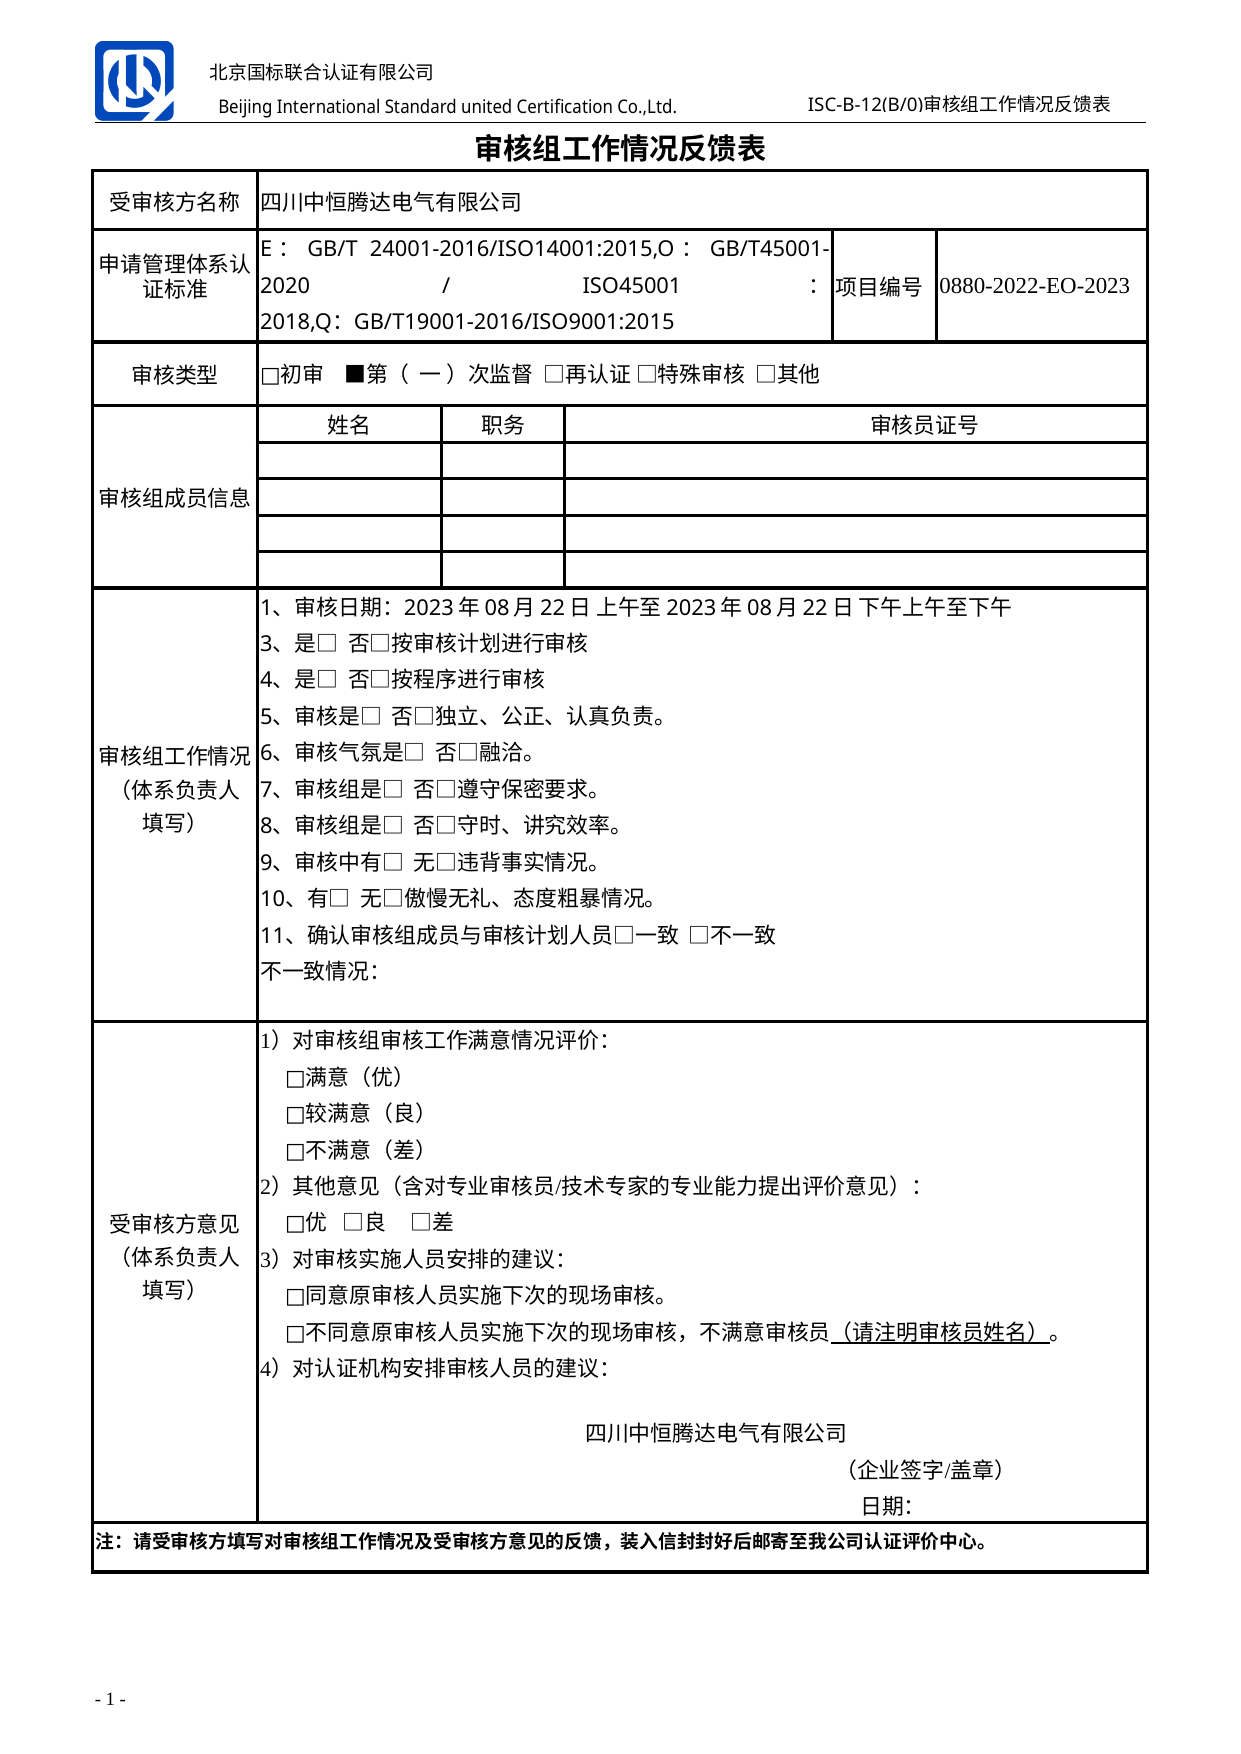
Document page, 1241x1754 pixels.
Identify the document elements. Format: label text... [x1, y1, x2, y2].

table_cell 0880-2022-EO-2023 [938, 231, 1146, 340]
table_cell [566, 444, 1146, 477]
table_cell [259, 480, 440, 513]
table_cell □初审 ■第（ 一 ）次监督 □再认证 □特殊审核 □其他 [259, 344, 1146, 404]
table_cell 申请管理体系认证标准 [94, 231, 256, 340]
table_cell [259, 517, 440, 550]
table_cell 审核员证号 [566, 407, 1146, 441]
table_cell 受审核方意见（体系负责人 填写） [94, 1023, 256, 1521]
table_cell [259, 444, 440, 477]
table_cell 姓名 [259, 407, 440, 441]
table_cell 注：请受审核方填写对审核组工作情况及受审核方意见的反馈，装入信封封好后邮寄至我公司认证评价中心。 [94, 1524, 1146, 1570]
table_cell 职务 [443, 407, 563, 441]
table_cell 1）对审核组审核工作满意情况评价： □满意（优） □较满意（良） □不满意（差） 2）其他意见（含对专业审核员/技术专家的专业能力提出评价意见）： □优 □良 □差 3）对审核实施人员安排的建议： □同意原审核人员实施下次的现场审核。 □不同意原审核人员实施下次的现场审核，不满意审核员（请注明审核员姓名）。 4）对认证机构安排审核人员的建议： 四川中恒腾达电气有限公司 （企业签字/盖章） 日期： [259, 1023, 1146, 1521]
table_cell 审核类型 [94, 344, 256, 404]
table_cell [443, 444, 563, 477]
table_cell [443, 553, 563, 586]
table_cell 审核组工作情况（体系负责人 填写） [94, 590, 256, 1020]
table_cell [443, 517, 563, 550]
text 审核组工作情况反馈表 [94, 123, 1146, 169]
table_cell 1、审核日期：2023年08月22日 上午至2023年08月22日 下午上午至下午 3、是□ 否□按审核计划进行审核 4、是□ 否□按程序进行审核 5、审核是□ 否□独立、公正、认真负责。 6、审核气氛是□ 否□融洽。 7、审核组是□ 否□遵守保密要求。 8、审核组是□ 否□守时、讲究效率。 9、审核中有□ 无□违背事实情况。 10、有□ 无□傲慢无礼、态度粗暴情况。 11、确认审核组成员与审核计划人员□一致 □不一致 不一致情况： [259, 590, 1146, 1020]
table_cell [259, 553, 440, 586]
table_header 四川中恒腾达电气有限公司 [259, 172, 1146, 228]
table_cell 项目编号 [834, 231, 935, 340]
table_cell 审核组成员信息 [94, 407, 256, 586]
table_cell [566, 517, 1146, 550]
picture [95, 41, 174, 121]
table_cell E：GB/T 24001-2016/ISO14001:2015,O：GB/T45001-2020 / ISO45001：2018,Q：GB/T19001-2016/ISO9001:2015 [259, 231, 831, 340]
table_header 受审核方名称 [94, 172, 256, 228]
table_cell [566, 553, 1146, 586]
table_cell [566, 480, 1146, 513]
table_cell [443, 480, 563, 513]
